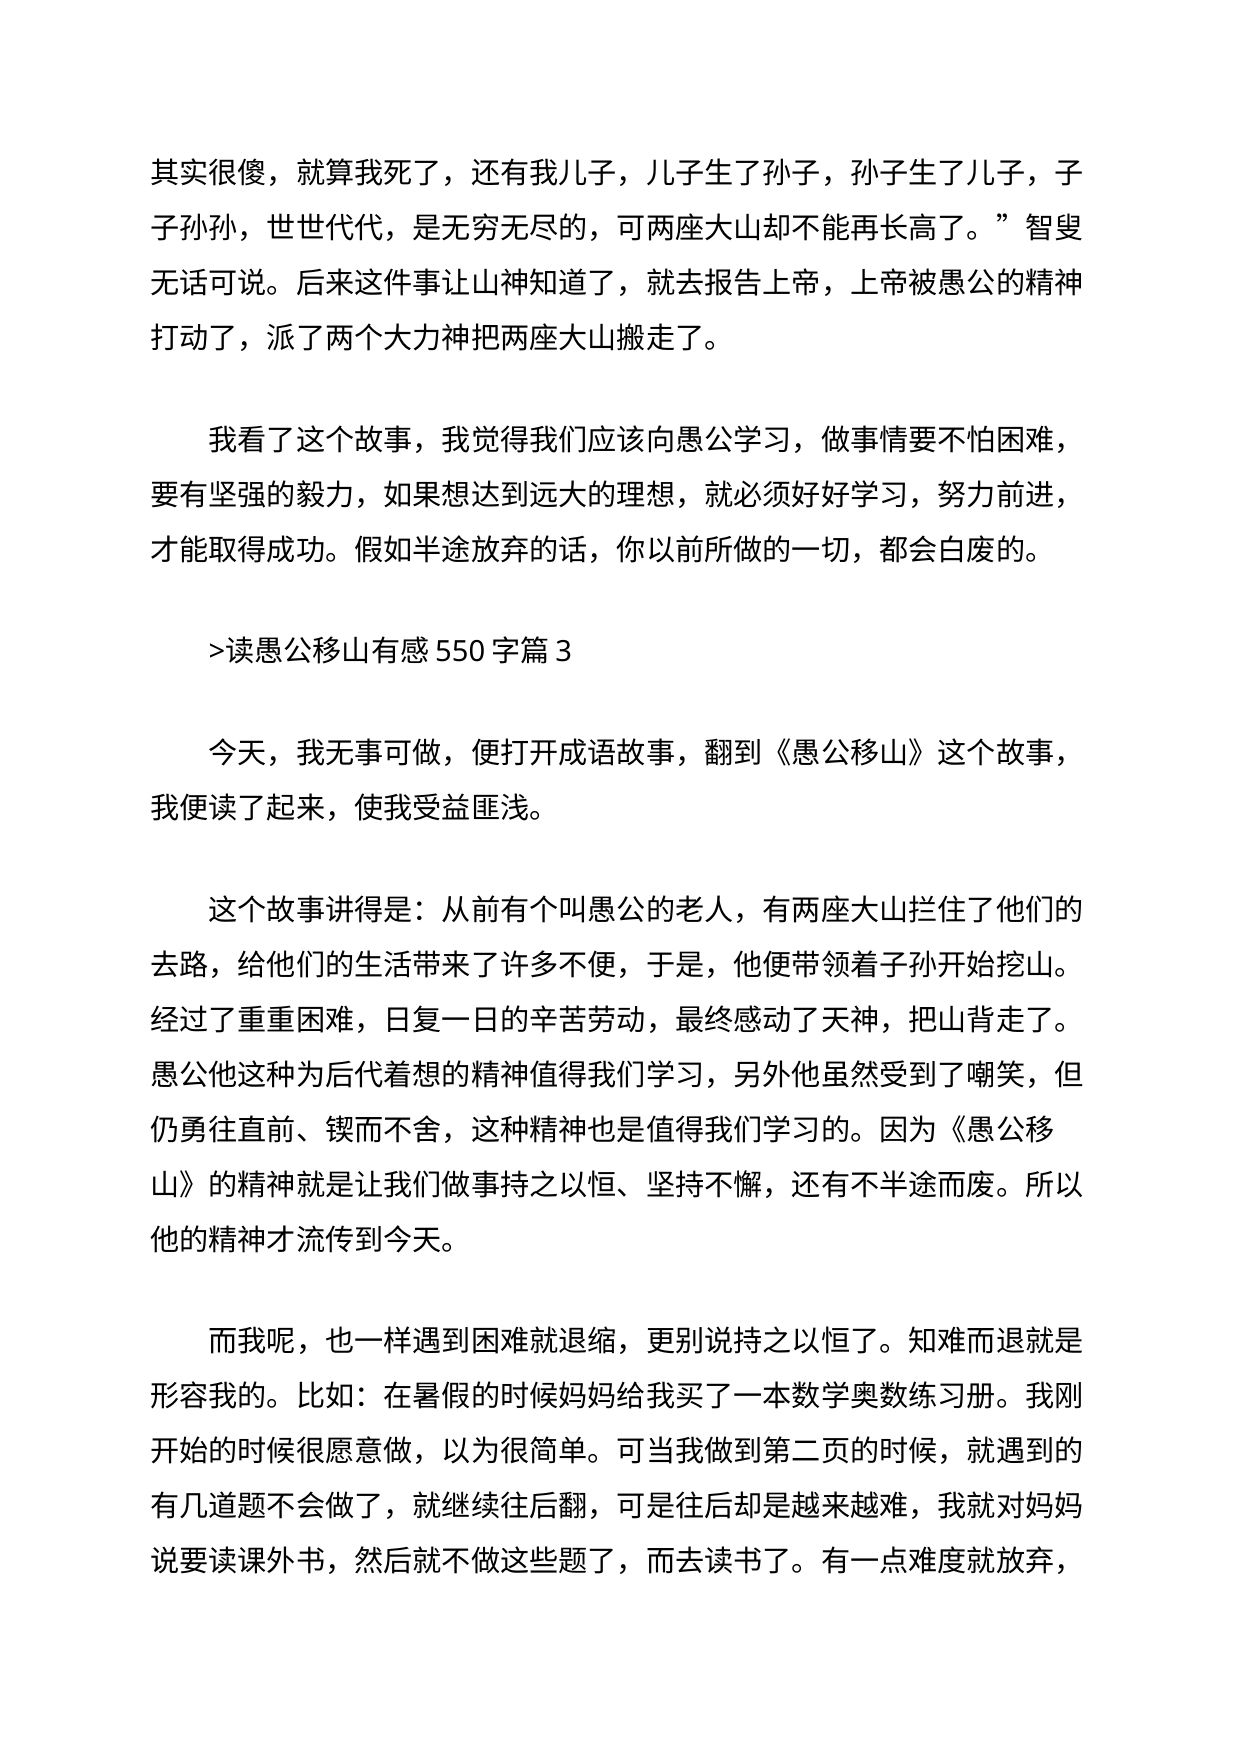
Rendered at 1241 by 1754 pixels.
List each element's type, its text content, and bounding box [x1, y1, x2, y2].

text >读愚公移山有感550字篇3 [150, 628, 1090, 670]
text 这个故事讲得是：从前有个叫愚公的老人，有两座大山拦住了他们的去路，给他们的生活带来了许多不便，于是，他便带领着子孙开始挖山。经过了重重困难，日复一日的辛苦劳动，最终感动了天神，把山背走了。愚公他这种为后代着想的精神值得我们学习，另外他虽然受到了嘲笑，但仍勇往直前、锲而不舍，这种精神也是值得我们学习的。因为《愚公移山》的精神就是让我们做事持之以恒、坚持不懈，还有不半途而废。所以他的精神才流传到今天。 [150, 887, 1090, 1258]
text 我看了这个故事，我觉得我们应该向愚公学习，做事情要不怕困难，要有坚强的毅力，如果想达到远大的理想，就必须好好学习，努力前进，才能取得成功。假如半途放弃的话，你以前所做的一切，都会白废的。 [150, 416, 1090, 568]
text 今天，我无事可做，便打开成语故事，翻到《愚公移山》这个故事，我便读了起来，使我受益匪浅。 [150, 730, 1090, 827]
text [150, 150, 1090, 357]
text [150, 1318, 1090, 1580]
